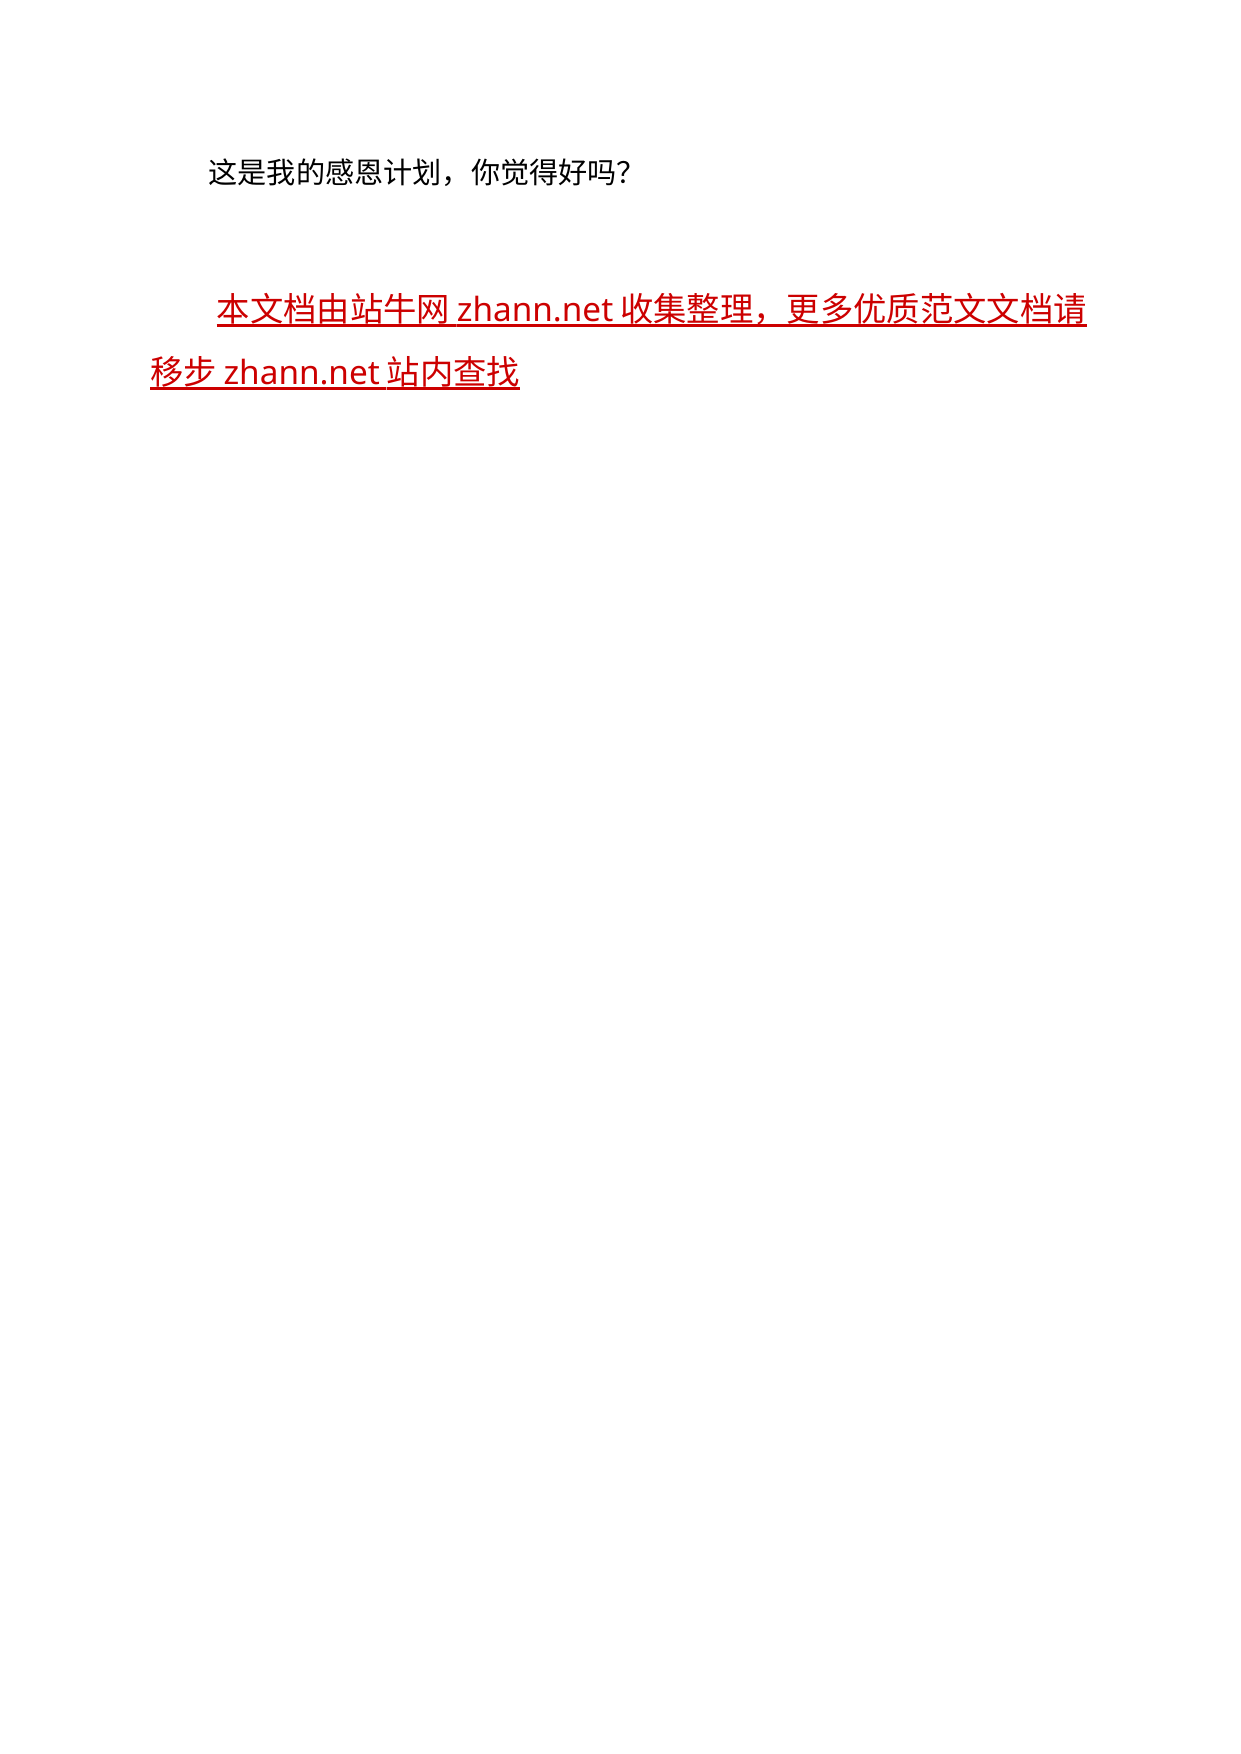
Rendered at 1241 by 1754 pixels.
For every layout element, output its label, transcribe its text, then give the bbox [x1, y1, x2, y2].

text 本文档由站牛网zhann.net收集整理，更多优质范文文档请移步zhann.net站内查找 [150, 283, 1090, 394]
text 这是我的感恩计划，你觉得好吗？ [150, 150, 1090, 192]
